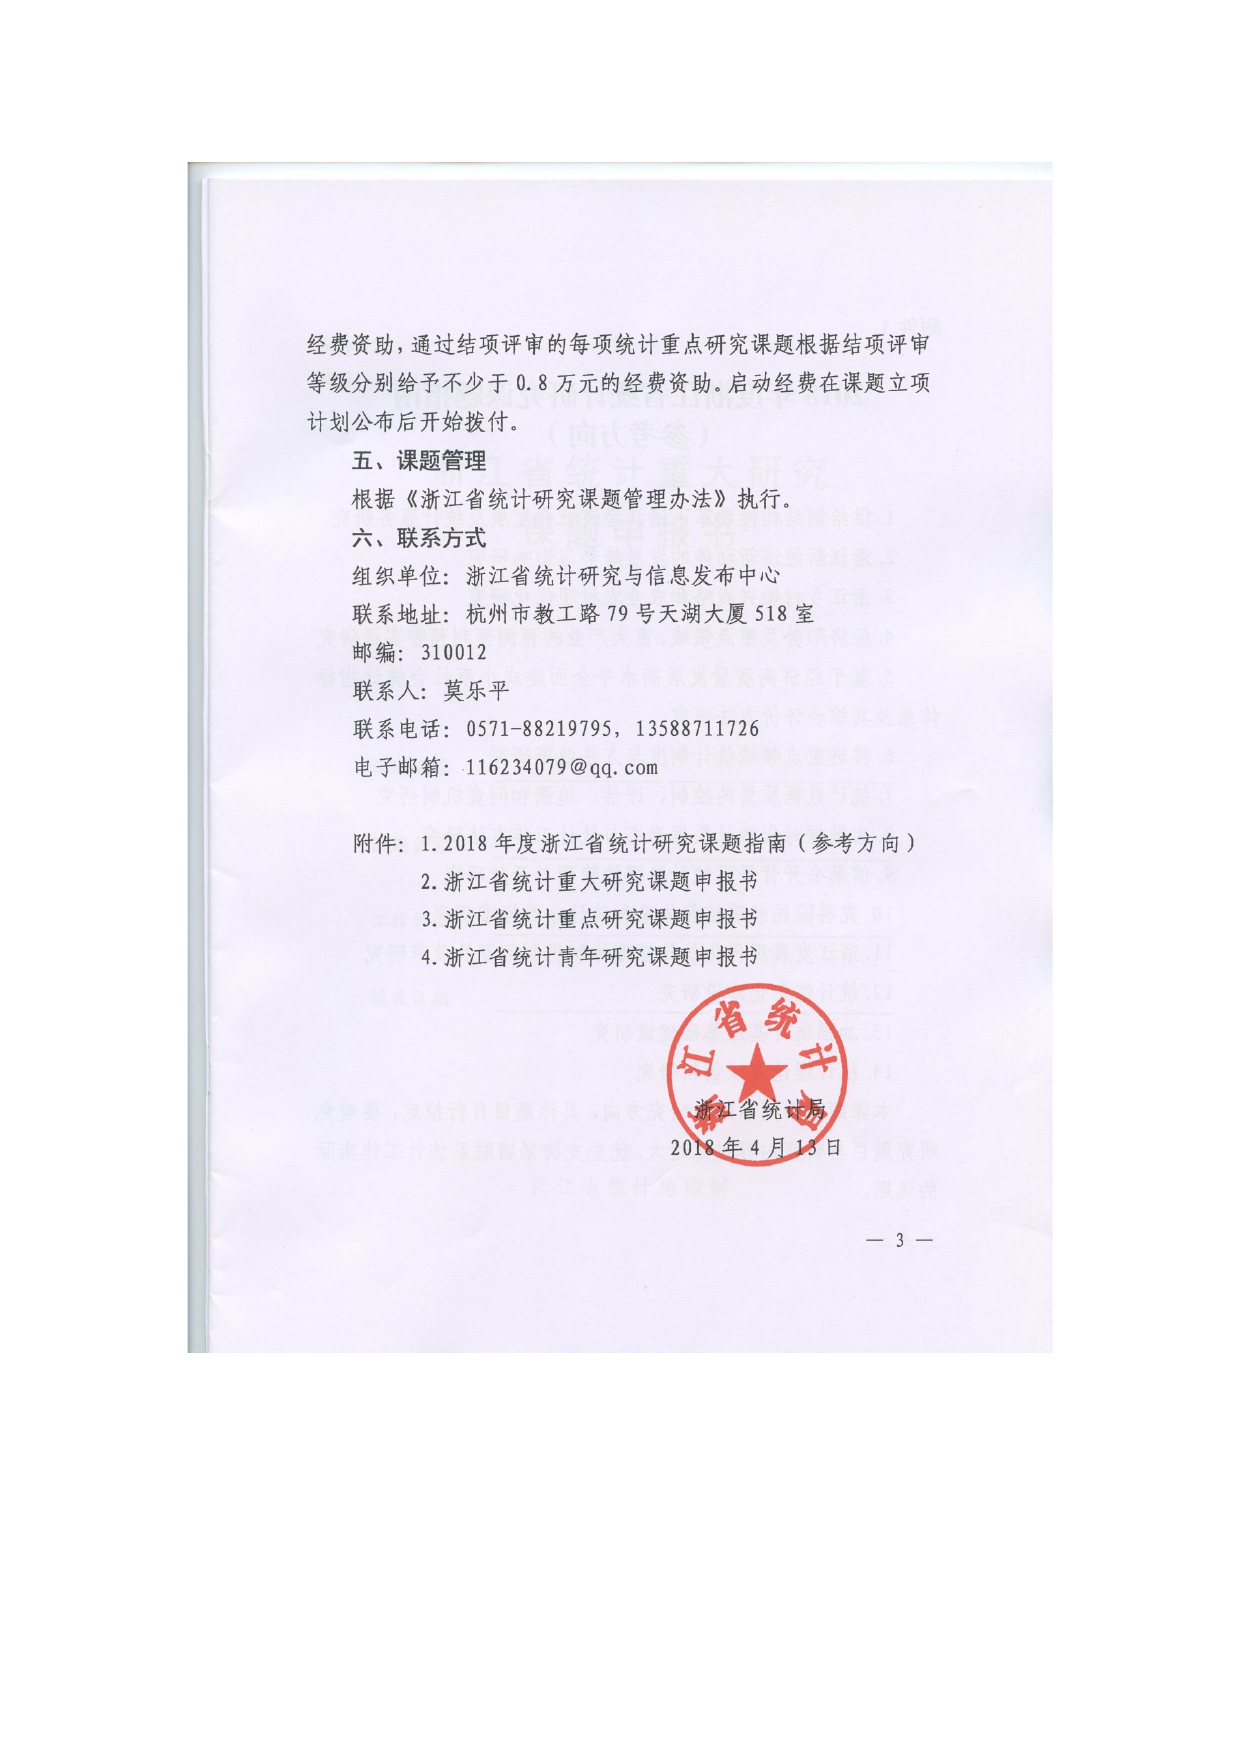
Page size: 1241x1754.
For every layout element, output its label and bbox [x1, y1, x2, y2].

picture [187, 162, 1053, 1353]
